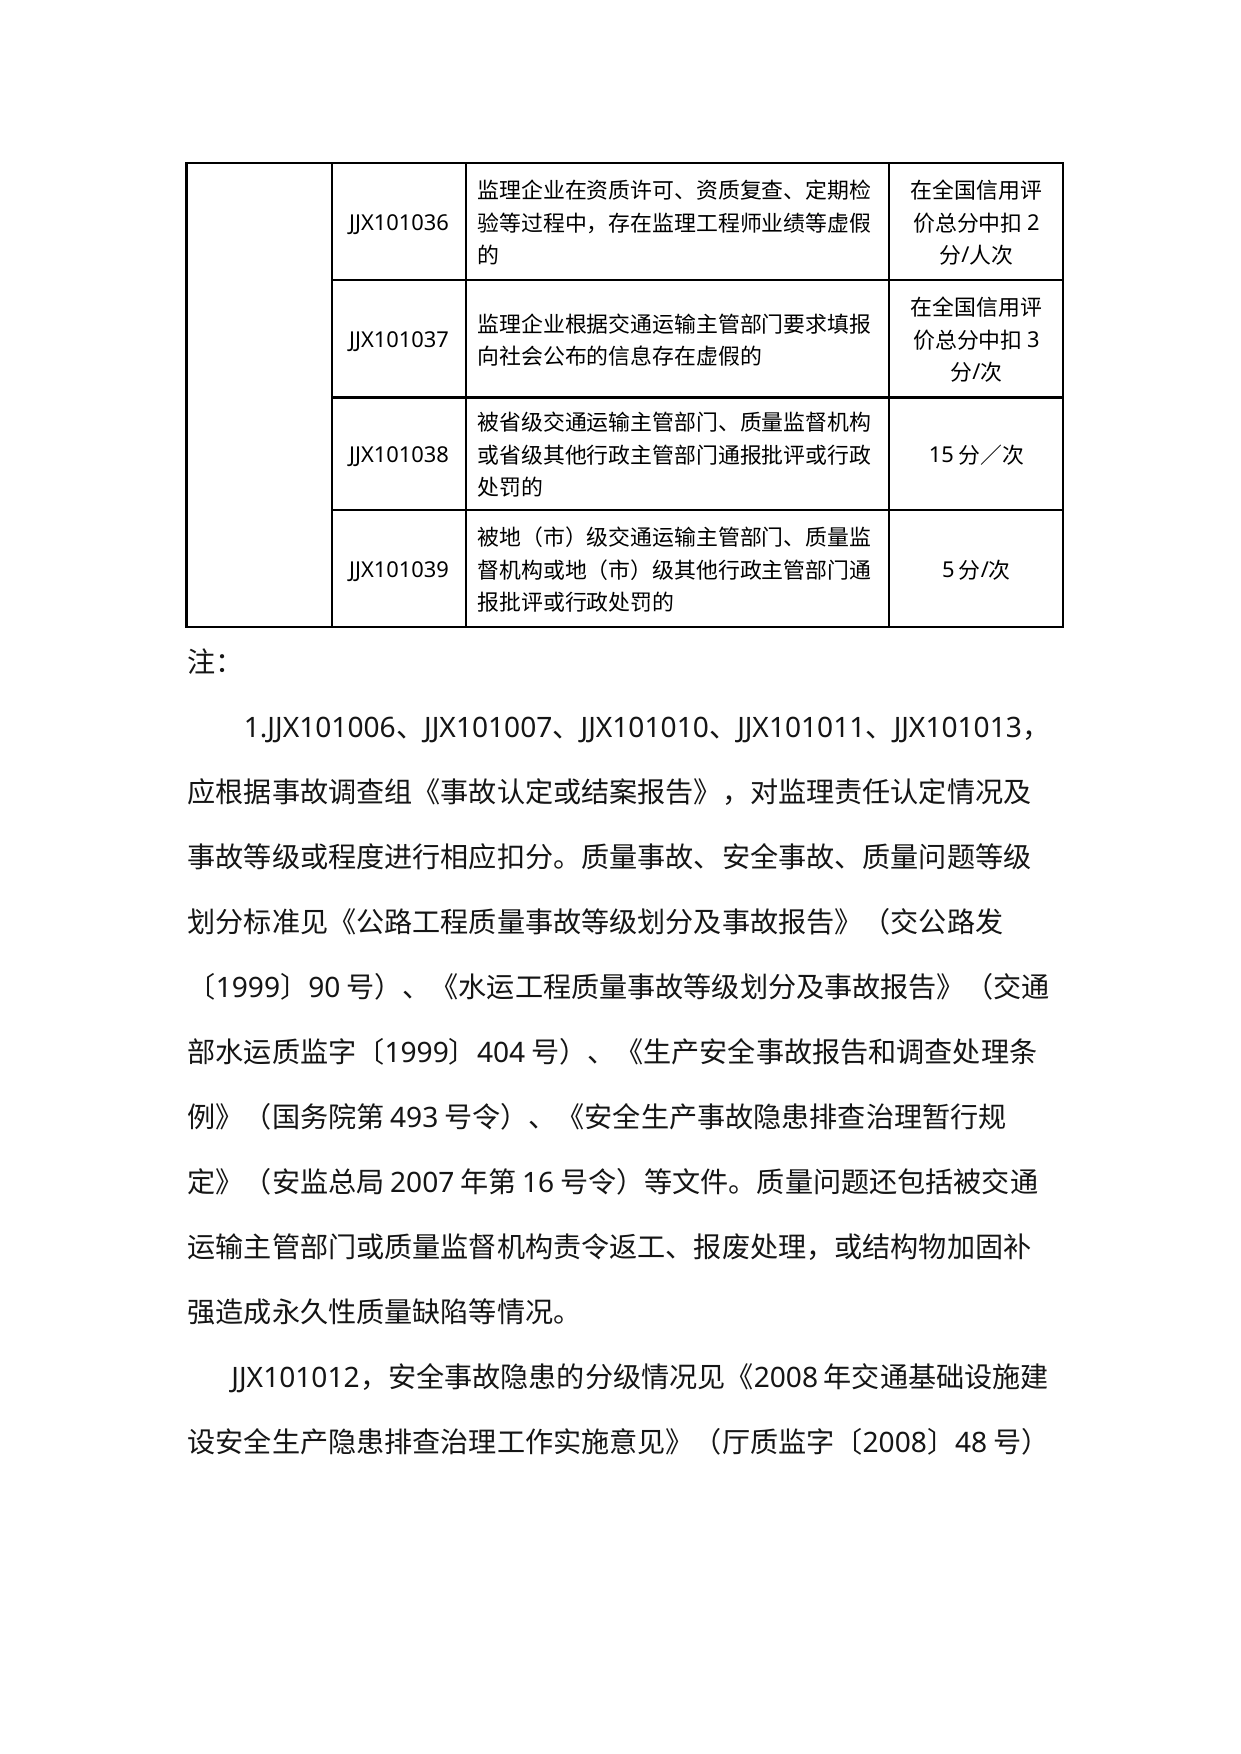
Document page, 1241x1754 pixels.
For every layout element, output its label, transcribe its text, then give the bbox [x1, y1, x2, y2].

table_cell 被地（市）级交通运输主管部门、质量监督机构或地（市）级其他行政主管部门通报批评或行政处罚的 [467, 511, 888, 626]
text 1.JJX101006、JJX101007、JJX101010、JJX101011、JJX101013，应根据事故调查组《事故认定或结案报告》，对监理责任认定情况及事故等级或程度进行相应扣分。质量事故、安全事故、质量问题等级划分标准见《公路工程质量事故等级划分及事故报告》（交公路发〔1999〕90号）、《水运工程质量事故等级划分及事故报告》（交通部水运质监字〔1999〕404号）、《生产安全事故报告和调查处理条例》（国务院第493号令）、《安全生产事故隐患排查治理暂行规定》（安监总局2007年第16号令）等文件。质量问题还包括被交通运输主管部门或质量监督机构责令返工、报废处理，或结构物加固补强造成永久性质量缺陷等情况。 [187, 693, 1053, 1343]
table_cell JJX101039 [333, 511, 465, 626]
text 注： [187, 628, 1053, 693]
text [187, 1343, 1053, 1473]
table_cell 被省级交通运输主管部门、质量监督机构或省级其他行政主管部门通报批评或行政处罚的 [467, 399, 888, 509]
table_cell 15分∕次 [890, 399, 1062, 509]
table_cell JJX101036 [333, 164, 465, 279]
table_cell 监理企业在资质许可、资质复查、定期检验等过程中，存在监理工程师业绩等虚假的 [467, 164, 888, 279]
table_cell 5分/次 [890, 511, 1062, 626]
table_cell JJX101037 [333, 281, 465, 396]
table_cell 在全国信用评价总分中扣3分/次 [890, 281, 1062, 396]
table_cell 监理企业根据交通运输主管部门要求填报向社会公布的信息存在虚假的 [467, 281, 888, 396]
table_cell 在全国信用评价总分中扣2分/人次 [890, 164, 1062, 279]
table_cell JJX101038 [333, 399, 465, 509]
